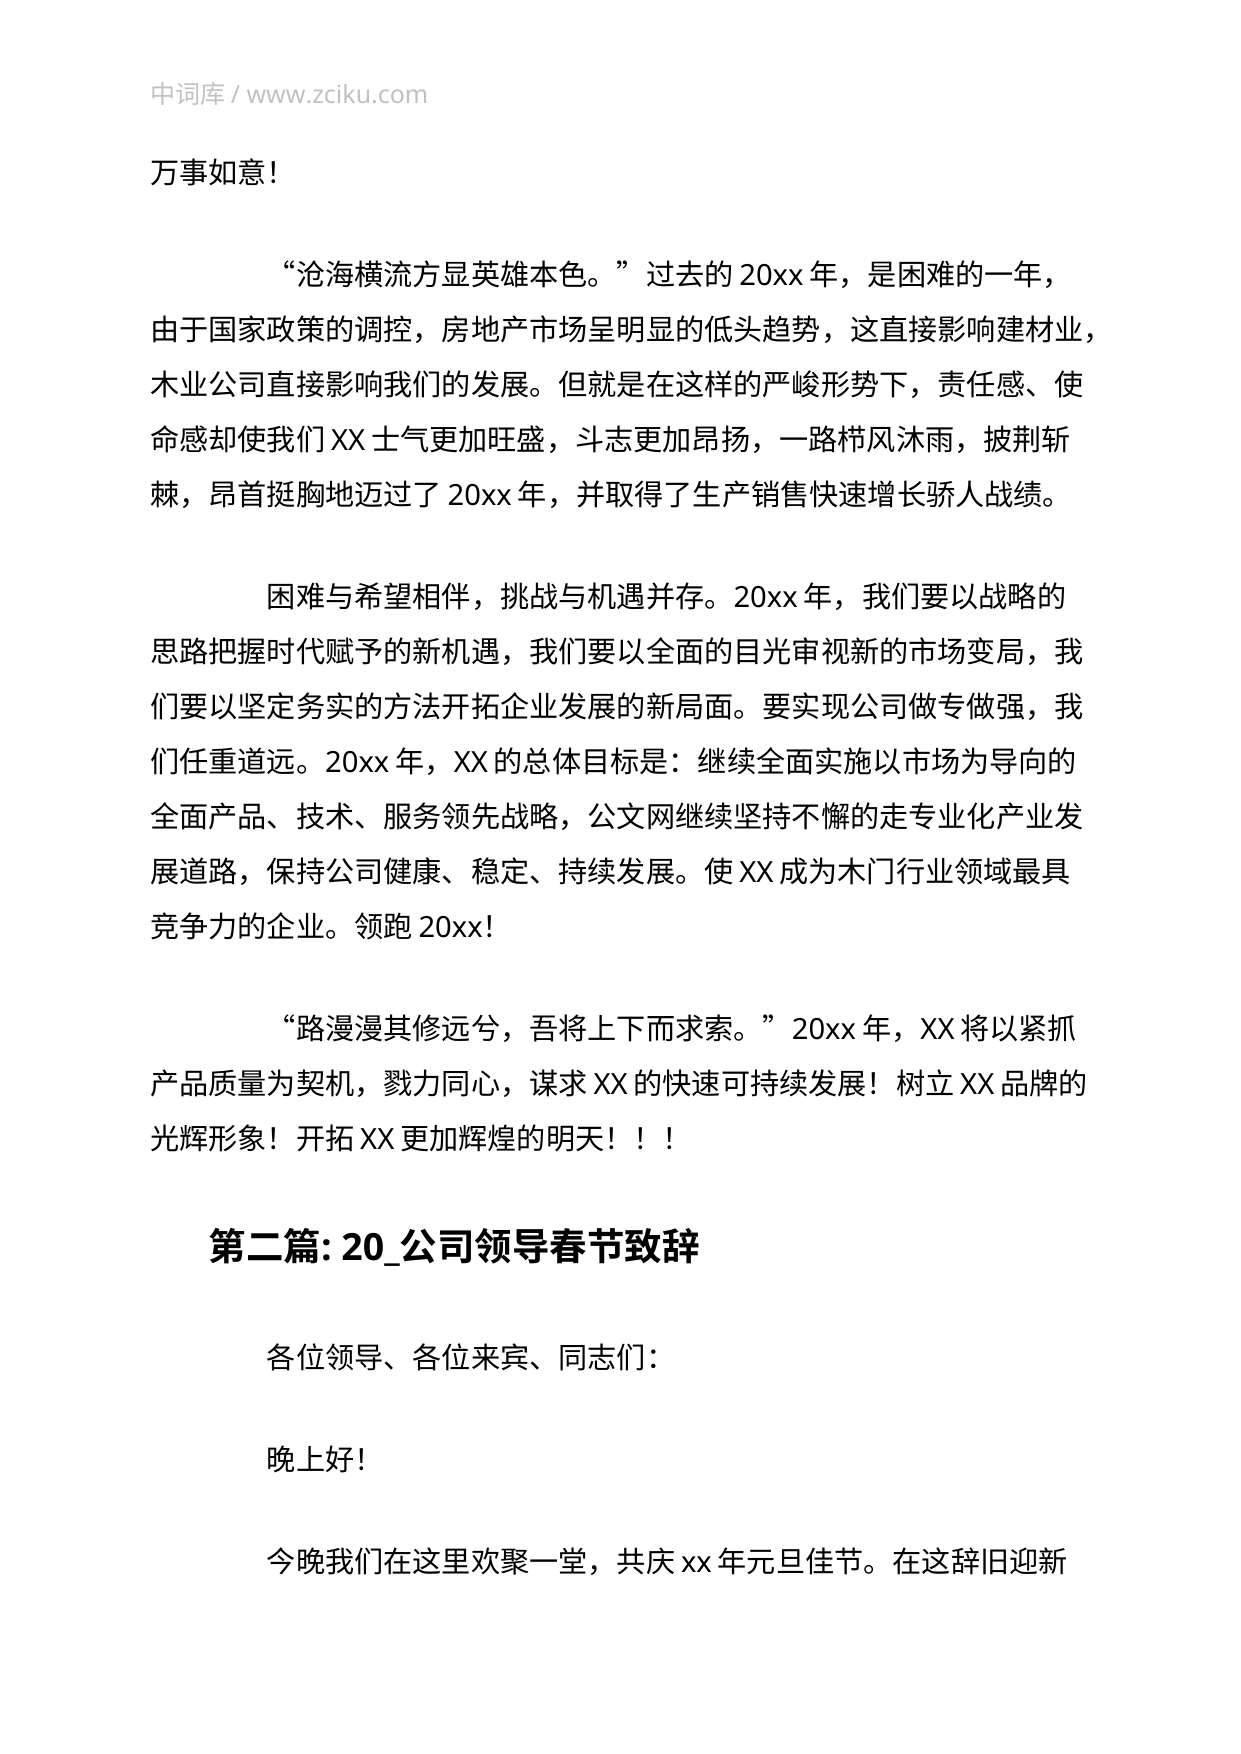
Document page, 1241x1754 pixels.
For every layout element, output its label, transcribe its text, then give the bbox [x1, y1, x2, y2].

text 各位领导、各位来宾、同志们： [150, 1335, 1090, 1377]
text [150, 150, 1090, 192]
text 第二篇: 20_公司领导春节致辞 [150, 1217, 1090, 1272]
text 晚上好！ [150, 1437, 1090, 1479]
text “沧海横流方显英雄本色。”过去的20xx年，是困难的一年，由于国家政策的调控，房地产市场呈明显的低头趋势，这直接影响建材业，木业公司直接影响我们的发展。但就是在这样的严峻形势下，责任感、使命感却使我们XX士气更加旺盛，斗志更加昂扬，一路栉风沐雨，披荆斩棘，昂首挺胸地迈过了20xx年，并取得了生产销售快速增长骄人战绩。 [150, 252, 1090, 514]
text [150, 1538, 1090, 1581]
text “路漫漫其修远兮，吾将上下而求索。”20xx年，XX将以紧抓产品质量为契机，戮力同心，谋求XX的快速可持续发展！树立XX品牌的光辉形象！开拓XX更加辉煌的明天！！！ [150, 1005, 1090, 1158]
text 困难与希望相伴，挑战与机遇并存。20xx年，我们要以战略的思路把握时代赋予的新机遇，我们要以全面的目光审视新的市场变局，我们要以坚定务实的方法开拓企业发展的新局面。要实现公司做专做强，我们任重道远。20xx年，XX的总体目标是：继续全面实施以市场为导向的全面产品、技术、服务领先战略，公文网继续坚持不懈的走专业化产业发展道路，保持公司健康、稳定、持续发展。使XX成为木门行业领域最具竞争力的企业。领跑20xx！ [150, 573, 1090, 946]
